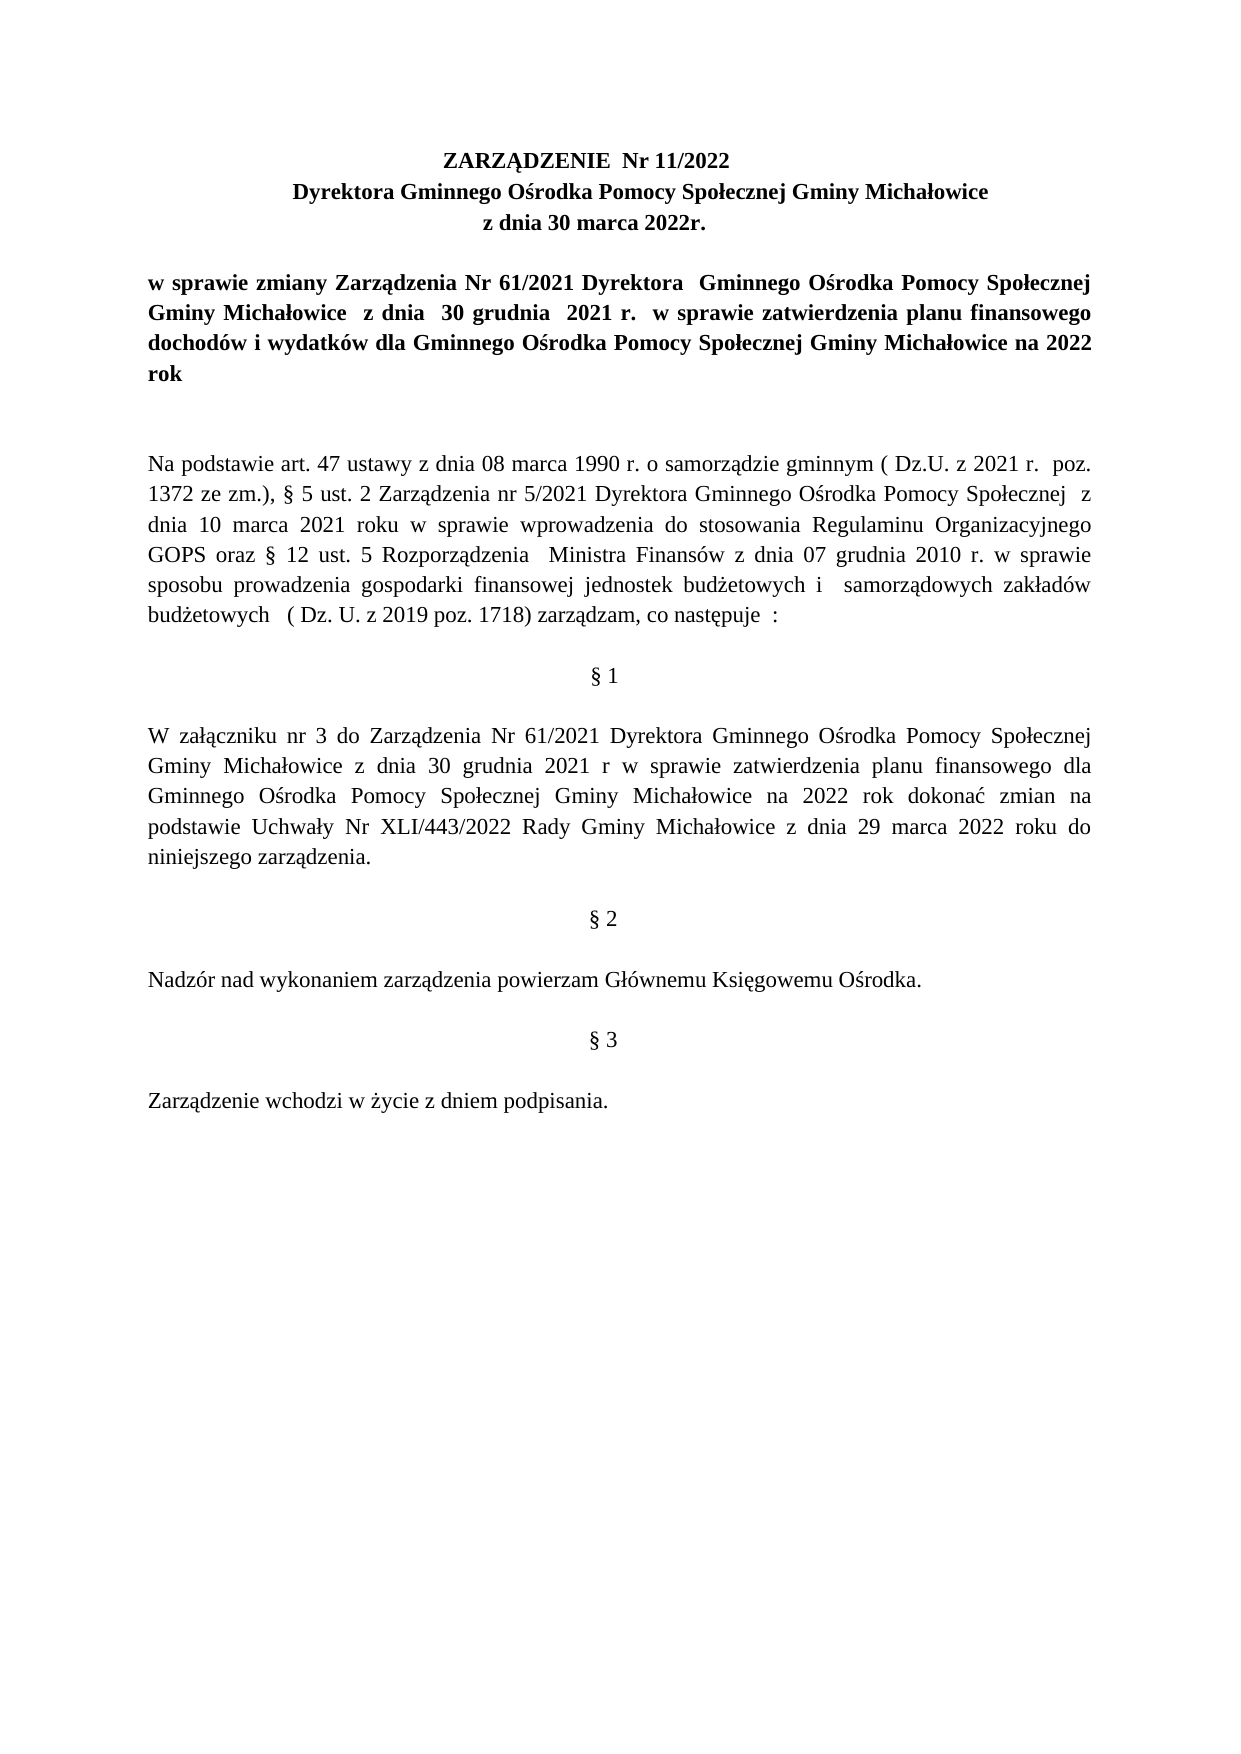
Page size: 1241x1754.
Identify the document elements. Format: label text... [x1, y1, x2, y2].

text Na podstawie art. 47 ustawy z dnia 08 marca 1990 r. o samorządzie gminnym ( Dz.U. z 2021 r. poz. 1372 ze zm.), § 5 ust. 2 Zarządzenia nr 5/2021 Dyrektora Gminnego Ośrodka Pomocy Społecznej z dnia 10 marca 2021 roku w sprawie wprowadzenia do stosowania Regulaminu Organizacyjnego GOPS oraz § 12 ust. 5 Rozporządzenia Ministra Finansów z dnia 07 grudnia 2010 r. w sprawie sposobu prowadzenia gospodarki finansowej jednostek budżetowych i samorządowych zakładów budżetowych ( Dz. U. z 2019 poz. 1718) zarządzam, co następuje : [148, 450, 1093, 628]
text ZARZĄDZENIE Nr 11/2022 [148, 148, 1093, 174]
text § 2 [148, 905, 1093, 932]
text Dyrektora Gminnego Ośrodka Pomocy Społecznej Gminy Michałowice [148, 178, 1093, 204]
text W załączniku nr 3 do Zarządzenia Nr 61/2021 Dyrektora Gminnego Ośrodka Pomocy Społecznej Gminy Michałowice z dnia 30 grudnia 2021 r w sprawie zatwierdzenia planu finansowego dla Gminnego Ośrodka Pomocy Społecznej Gminy Michałowice na 2022 rok dokonać zmian na podstawie Uchwały Nr XLI/443/2022 Rady Gminy Michałowice z dnia 29 marca 2022 roku do niniejszego zarządzenia. [148, 722, 1093, 869]
text Zarządzenie wchodzi w życie z dniem podpisania. [148, 1087, 1093, 1113]
text § 3 [148, 1026, 1093, 1053]
text Nadzór nad wykonaniem zarządzenia powierzam Głównemu Księgowemu Ośrodka. [148, 966, 1093, 992]
text z dnia 30 marca 2022r. [148, 209, 1093, 235]
text w sprawie zmiany Zarządzenia Nr 61/2021 Dyrektora Gminnego Ośrodka Pomocy Społecznej Gminy Michałowice z dnia 30 grudnia 2021 r. w sprawie zatwierdzenia planu finansowego dochodów i wydatków dla Gminnego Ośrodka Pomocy Społecznej Gminy Michałowice na 2022 rok [148, 269, 1093, 386]
text § 1 [148, 662, 1093, 688]
